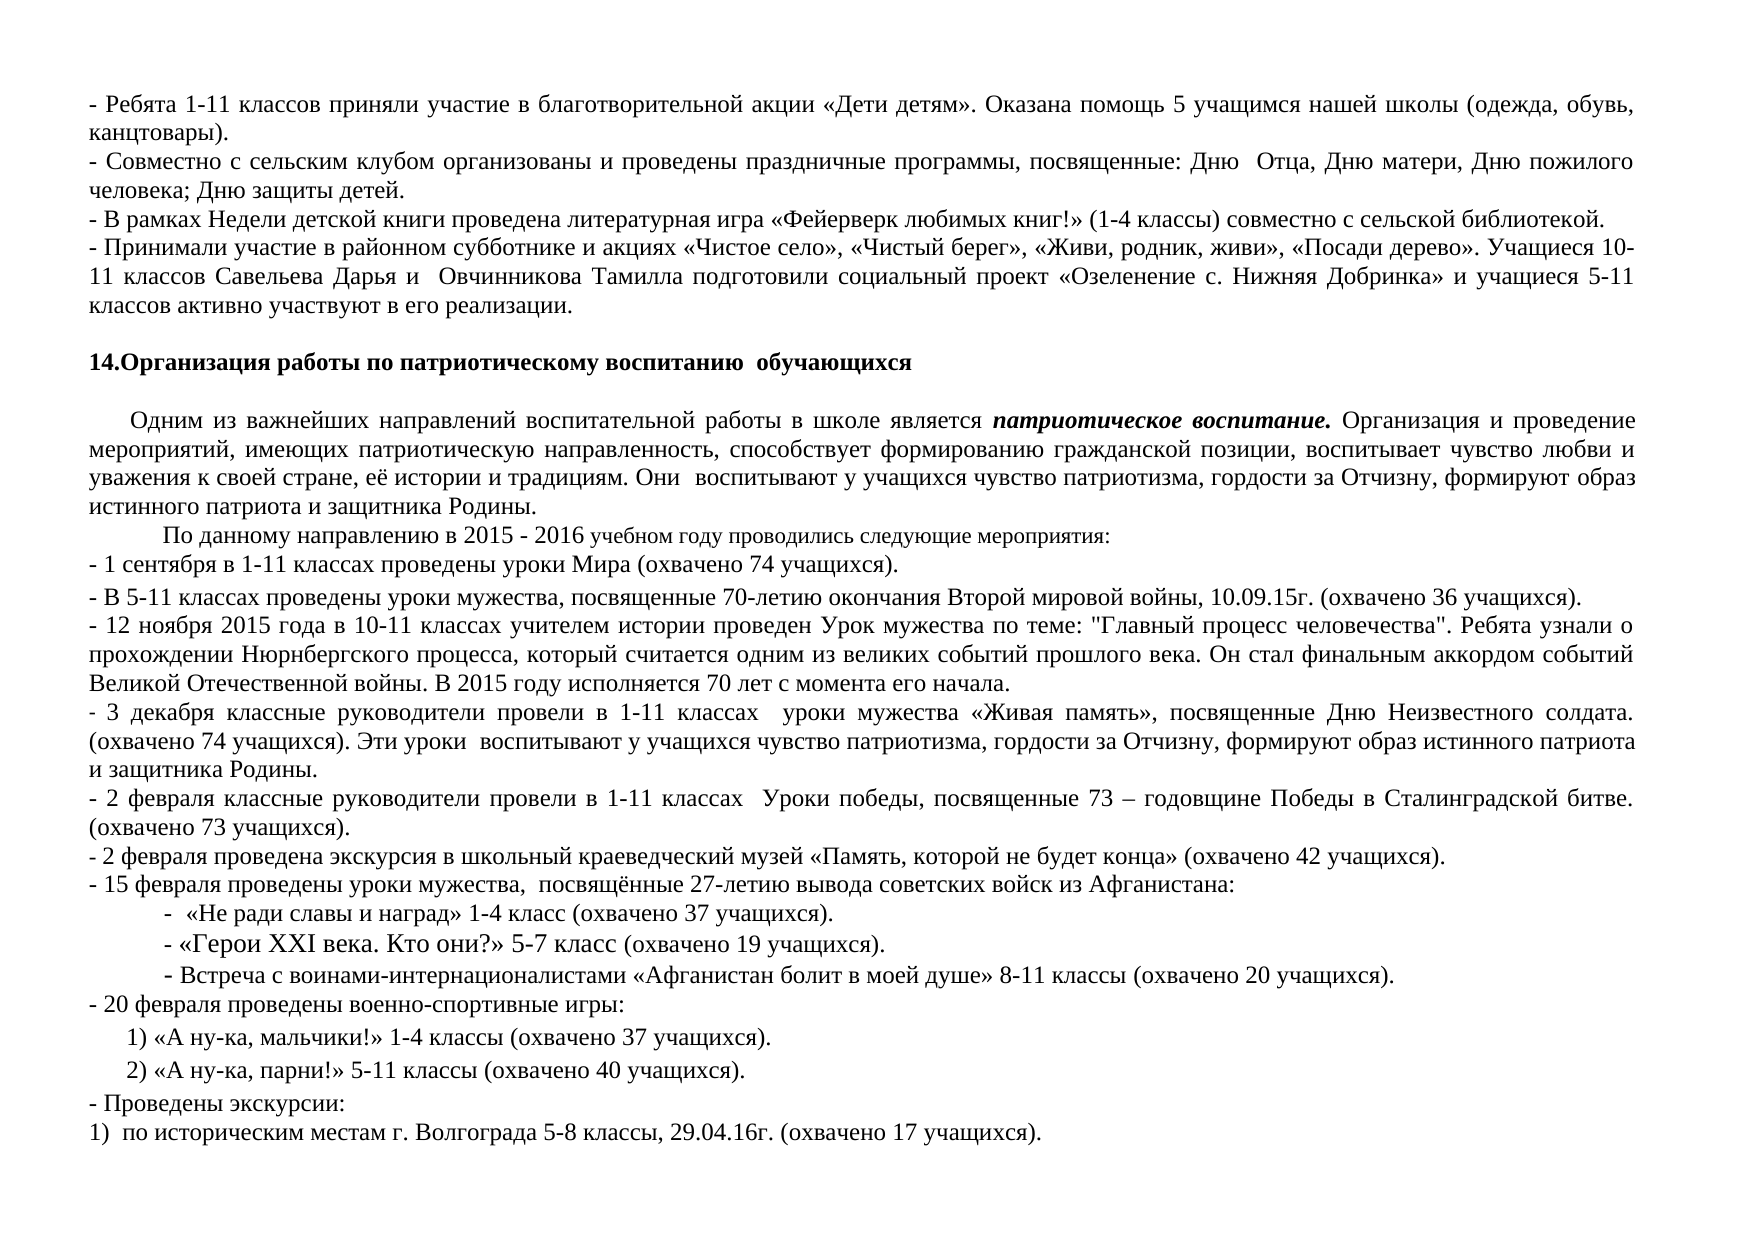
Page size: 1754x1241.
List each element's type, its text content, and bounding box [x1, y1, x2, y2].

text - 3 декабря классные руководители провели в 1-11 классах уроки мужества «Живая память», посвященные Дню Неизвестного солдата. (охвачено 74 учащихся). Эти уроки воспитывают у учащихся чувство патриотизма, гордости за Отчизну, формируют образ истинного патриота и защитника Родины. [89, 697, 1636, 783]
text - 20 февраля проведены военно-спортивные игры: [89, 989, 1636, 1018]
text - Проведены экскурсии: [89, 1088, 1636, 1117]
text 14.Организация работы по патриотическому воспитанию обучающихся [89, 347, 1636, 376]
text - 12 ноября 2015 года в 10-11 классах учителем истории проведен Урок мужества по теме: "Главный процесс человечества". Ребята узнали о прохождении Нюрнбергского процесса, который считается одним из великих событий прошлого века. Он стал финальным аккордом событий Великой Отечественной войны. В 2015 году исполняется 70 лет с момента его начала. [89, 610, 1636, 697]
text - «Не ради славы и наград» 1-4 класс (охвачено 37 учащихся). [164, 898, 1636, 927]
text - «Герои XXI века. Кто они?» 5-7 класс (охвачено 19 учащихся). [164, 927, 1636, 958]
text - В рамках Недели детской книги проведена литературная игра «Фейерверк любимых книг!» (1-4 классы) совместно с сельской библиотекой. [89, 204, 1636, 232]
text - Встреча с воинами-интернационалистами «Афганистан болит в моей душе» 8-11 классы (охвачено 20 учащихся). [164, 958, 1636, 989]
text 1) по историческим местам г. Волгограда 5-8 классы, 29.04.16г. (охвачено 17 учащихся). [89, 1117, 1636, 1146]
text По данному направлению в 2015 - 2016 учебном году проводились следующие мероприятия: [89, 520, 1636, 549]
text - 2 февраля проведена экскурсия в школьный краеведческий музей «Память, которой не будет конца» (охвачено 42 учащихся). [89, 841, 1636, 869]
text - Ребята 1-11 классов приняли участие в благотворительной акции «Дети детям». Оказана помощь 5 учащимся нашей школы (одежда, обувь, канцтовары). [89, 89, 1636, 146]
text 1) «А ну-ка, мальчики!» 1-4 классы (охвачено 37 учащихся). [126, 1022, 1636, 1051]
text - Принимали участие в районном субботнике и акциях «Чистое село», «Чистый берег», «Живи, родник, живи», «Посади дерево». Учащиеся 10-11 классов Савельева Дарья и Овчинникова Тамилла подготовили социальный проект «Озеленение с. Нижняя Добринка» и учащиеся 5-11 классов активно участвуют в его реализации. [89, 232, 1636, 319]
text Одним из важнейших направлений воспитательной работы в школе является патриотическое воспитание. Организация и проведение мероприятий, имеющих патриотическую направленность, способствует формированию гражданской позиции, воспитывает чувство любви и уважения к своей стране, её истории и традициям. Они воспитывают у учащихся чувство патриотизма, гордости за Отчизну, формируют образ истинного патриота и защитника Родины. [89, 405, 1636, 520]
text - Совместно с сельским клубом организованы и проведены праздничные программы, посвященные: Дню Отца, Дню матери, Дню пожилого человека; Дню защиты детей. [89, 146, 1636, 204]
text - 2 февраля классные руководители провели в 1-11 классах Уроки победы, посвященные 73 – годовщине Победы в Сталинградской битве. (охвачено 73 учащихся). [89, 783, 1636, 841]
text - В 5-11 классах проведены уроки мужества, посвященные 70-летию окончания Второй мировой войны, 10.09.15г. (охвачено 36 учащихся). [103, 582, 1636, 610]
text - 15 февраля проведены уроки мужества, посвящённые 27-летию вывода советских войск из Афганистана: [89, 869, 1636, 898]
text - 1 сентября в 1-11 классах проведены уроки Мира (охвачено 74 учащихся). [637, 549, 1636, 577]
text 2) «А ну-ка, парни!» 5-11 классы (охвачено 40 учащихся). [126, 1055, 1636, 1084]
